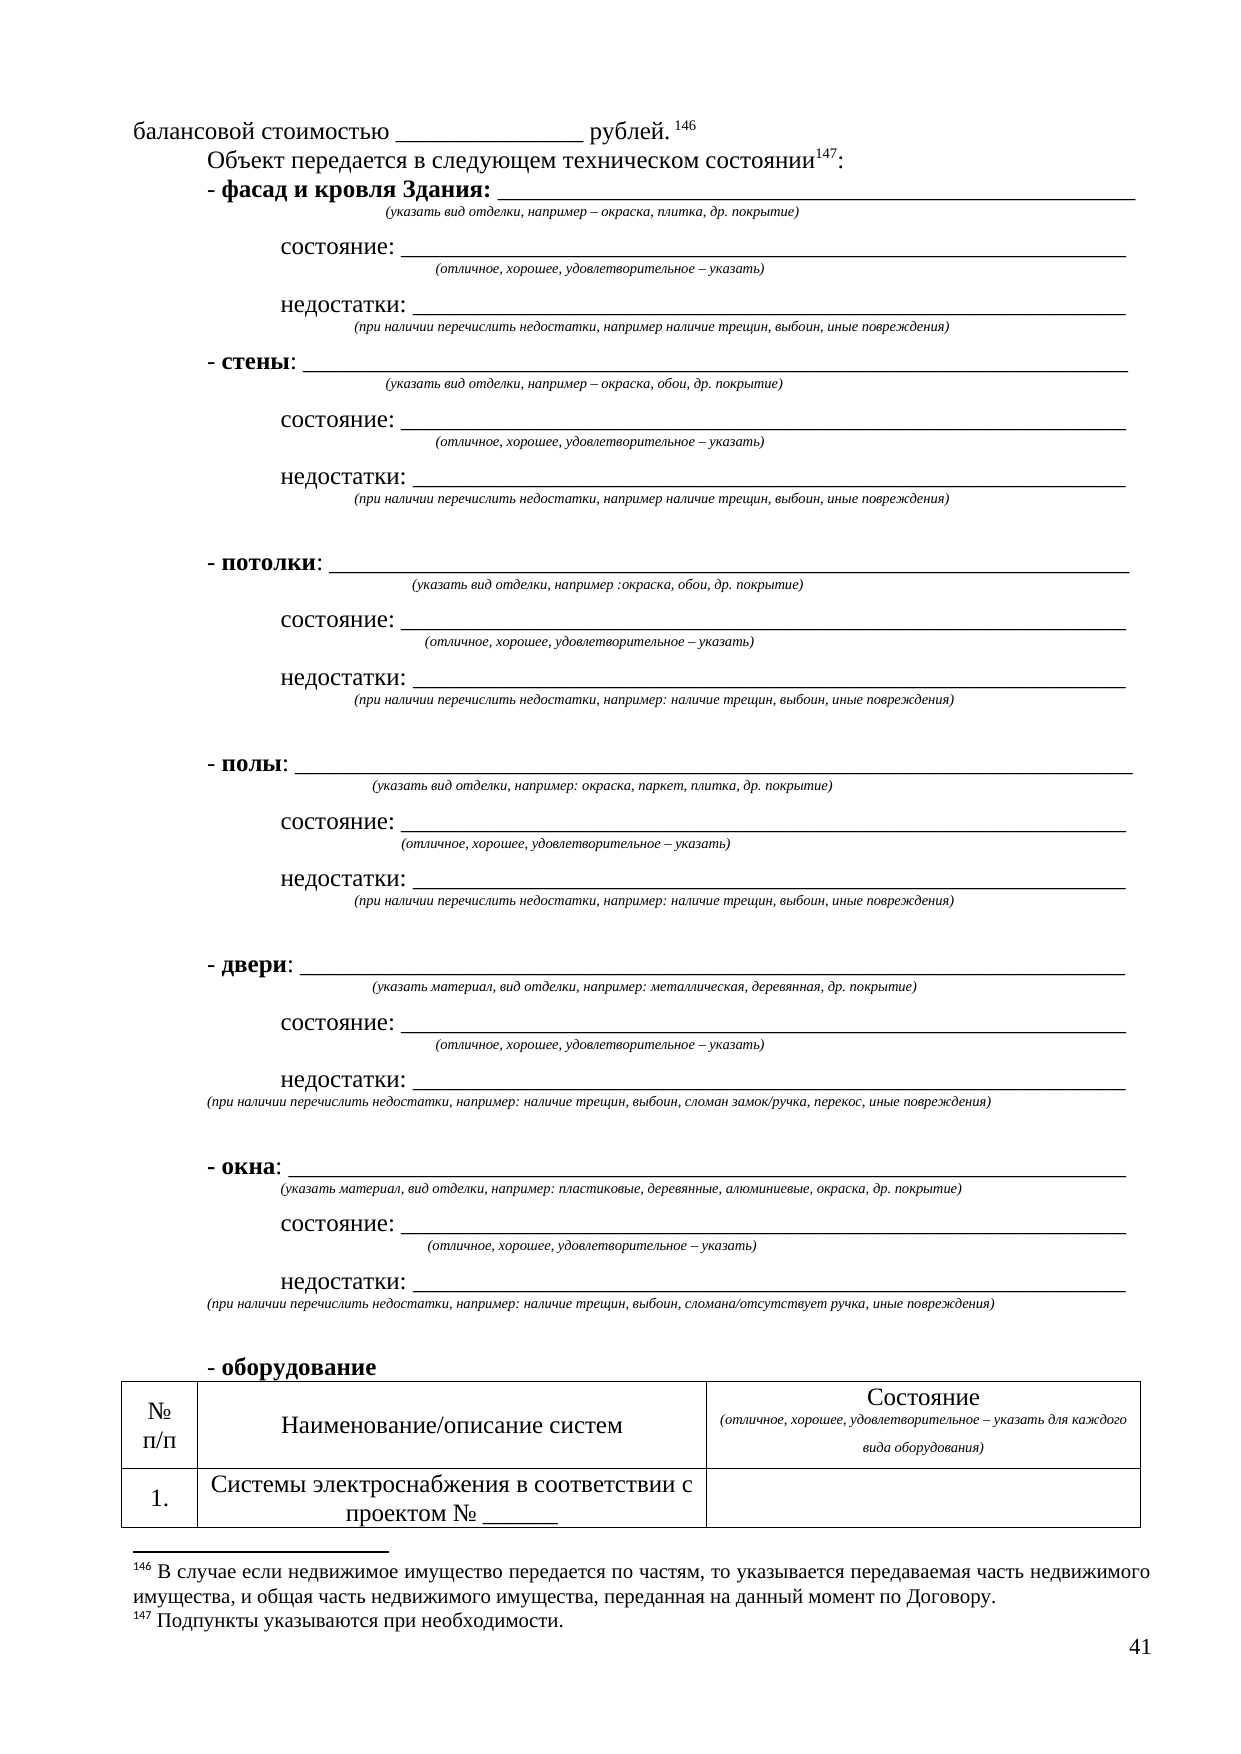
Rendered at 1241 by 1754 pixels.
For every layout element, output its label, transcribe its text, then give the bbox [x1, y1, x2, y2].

text состояние: __________________________________________________________ [133, 1007, 1152, 1036]
text (указать вид отделки, например: окраска, паркет, плитка, др. покрытие) [133, 777, 1152, 806]
text состояние: __________________________________________________________ [133, 604, 1152, 633]
text (при наличии перечислить недостатки, например: наличие трещин, выбоин, сломан замок/ручка, перекос, иные повреждения) [133, 1093, 1152, 1122]
text - окна: ___________________________________________________________________ [133, 1151, 1152, 1179]
table_header Состояние (отличное, хорошее, удовлетворительное – указать для каждого вида оборудования) [707, 1382, 1140, 1468]
text - двери: __________________________________________________________________ [133, 949, 1152, 978]
text (при наличии перечислить недостатки, например: наличие трещин, выбоин, иные повреждения) [133, 892, 1152, 921]
text (указать вид отделки, например :окраска, обои, др. покрытие) [133, 576, 1152, 604]
text - фасад и кровля Здания: ___________________________________________________ [133, 174, 1152, 203]
table_header Наименование/описание систем [198, 1382, 706, 1468]
text недостатки: _________________________________________________________ [133, 461, 1152, 490]
table_cell Системы электроснабжения в соответствии с проектом № ______ [198, 1469, 706, 1527]
text (указать вид отделки, например – окраска, плитка, др. покрытие) [133, 203, 1152, 231]
text (отличное, хорошее, удовлетворительное – указать) [133, 633, 1152, 662]
text (при наличии перечислить недостатки, например наличие трещин, выбоин, иные повреждения) [133, 490, 1152, 519]
text (отличное, хорошее, удовлетворительное – указать) [133, 834, 1152, 863]
text - часть недвижимого имущества (далее – «Объект»), являющуюся частью _____________ (далее – «Здание»), кадастровый/условный номер Здания _________________________, расположенного по адресу: ___________________ и балансовой стоимостью _______________ рублей. [133, 118, 1152, 145]
text состояние: __________________________________________________________ [133, 404, 1152, 433]
text (указать материал, вид отделки, например: металлическая, деревянная, др. покрытие) [133, 978, 1152, 1007]
text (указать вид отделки, например – окраска, обои, др. покрытие) [133, 375, 1152, 404]
text - полы: ___________________________________________________________________ [133, 748, 1152, 777]
table_header № п/п [122, 1382, 197, 1468]
table_cell [707, 1469, 1140, 1527]
text (при наличии перечислить недостатки, например наличие трещин, выбоин, иные повреждения) [133, 318, 1152, 346]
text состояние: __________________________________________________________ [133, 806, 1152, 834]
text (отличное, хорошее, удовлетворительное – указать) [133, 1036, 1152, 1064]
text недостатки: _________________________________________________________ [133, 1064, 1152, 1093]
text недостатки: _________________________________________________________ [133, 662, 1152, 691]
text (указать материал, вид отделки, например: пластиковые, деревянные, алюминиевые, окраска, др. покрытие) [133, 1179, 1152, 1208]
text недостатки: _________________________________________________________ [133, 289, 1152, 318]
text (отличное, хорошее, удовлетворительное – указать) [133, 1237, 1152, 1266]
text (при наличии перечислить недостатки, например: наличие трещин, выбоин, сломана/отсутствует ручка, иные повреждения) [133, 1294, 1152, 1323]
text недостатки: _________________________________________________________ [133, 863, 1152, 892]
text (отличное, хорошее, удовлетворительное – указать) [133, 260, 1152, 289]
text (отличное, хорошее, удовлетворительное – указать) [133, 433, 1152, 461]
text Объект передается в следующем техническом состоянии: [133, 145, 1152, 174]
text - оборудование [133, 1352, 1152, 1381]
text недостатки: _________________________________________________________ [133, 1266, 1152, 1294]
text (при наличии перечислить недостатки, например: наличие трещин, выбоин, иные повреждения) [133, 691, 1152, 719]
table_cell 1. [122, 1469, 197, 1527]
text состояние: __________________________________________________________ [133, 231, 1152, 260]
text - стены: __________________________________________________________________ [133, 346, 1152, 375]
text - потолки: ________________________________________________________________ [133, 547, 1152, 576]
text состояние: __________________________________________________________ [133, 1208, 1152, 1237]
